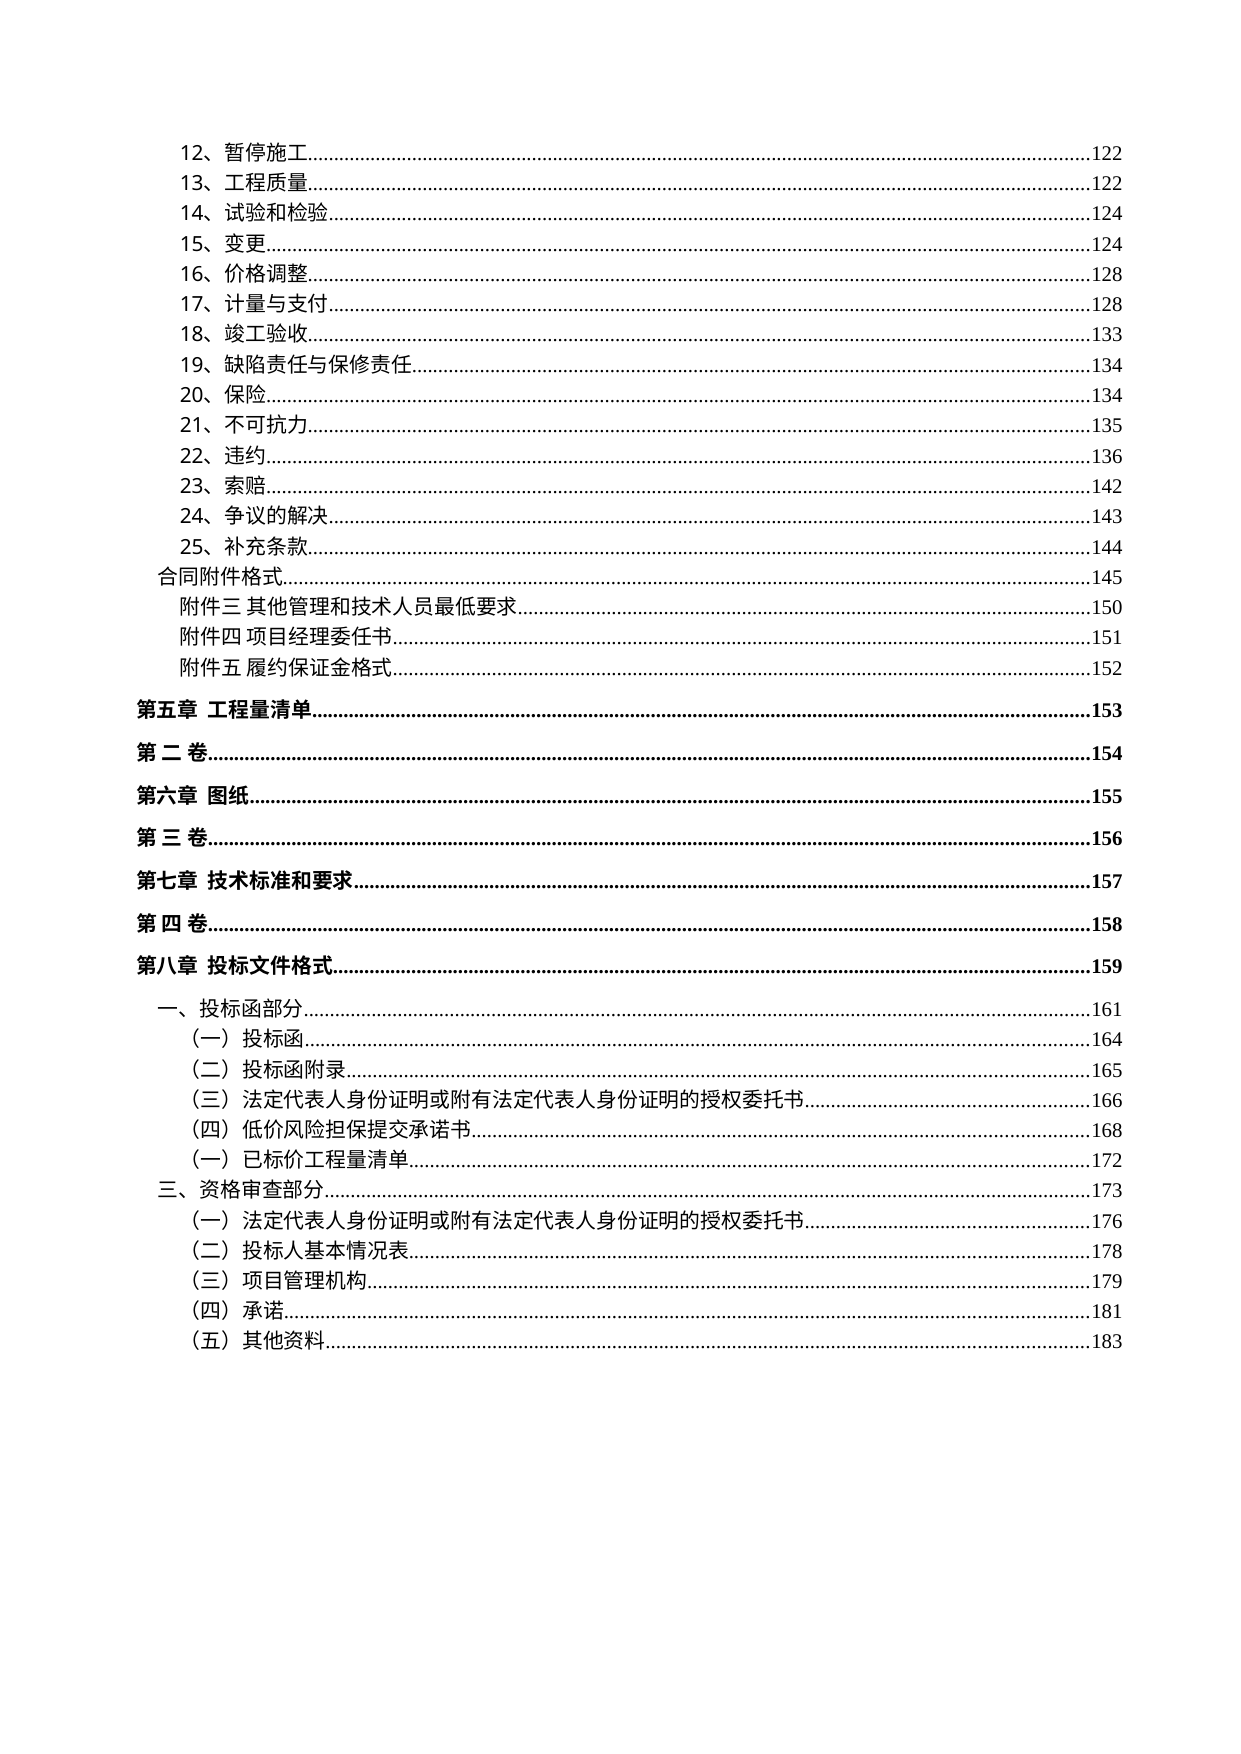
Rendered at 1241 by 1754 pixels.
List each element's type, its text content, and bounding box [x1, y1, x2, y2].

text （四）承诺 181 [179, 1294, 1122, 1325]
text 17、计量与支付 128 [179, 287, 1122, 318]
text 21、不可抗力 135 [179, 409, 1122, 439]
text 附件三 其他管理和技术人员最低要求 150 [179, 590, 1122, 621]
text 第六章 图纸 155 [136, 779, 1122, 809]
text （三）项目管理机构 179 [179, 1264, 1122, 1294]
text 第 二 卷 154 [136, 736, 1122, 766]
text 三、资格审查部分 173 [158, 1174, 1122, 1204]
text 第七章 技术标准和要求 157 [136, 864, 1122, 894]
text （一）法定代表人身份证明或附有法定代表人身份证明的授权委托书 176 [179, 1204, 1122, 1234]
text 第五章 工程量清单 153 [136, 693, 1122, 724]
text 19、缺陷责任与保修责任 134 [179, 348, 1122, 378]
text 合同附件格式 145 [158, 560, 1122, 590]
text 第八章 投标文件格式 159 [136, 950, 1122, 980]
text 20、保险 134 [179, 378, 1122, 409]
text 第 四 卷 158 [136, 907, 1122, 937]
text （五）其他资料 183 [179, 1325, 1122, 1355]
text 13、工程质量 122 [179, 166, 1122, 196]
text 一、投标函部分 161 [158, 992, 1122, 1023]
text 14、试验和检验 124 [179, 196, 1122, 227]
text （三）法定代表人身份证明或附有法定代表人身份证明的授权委托书 166 [179, 1083, 1122, 1113]
text 12、暂停施工 122 [179, 136, 1122, 166]
text （二）投标函附录 165 [179, 1053, 1122, 1083]
text 18、竣工验收 133 [179, 318, 1122, 348]
text （二）投标人基本情况表 178 [179, 1234, 1122, 1264]
text 24、争议的解决 143 [179, 499, 1122, 530]
text （一）投标函 164 [179, 1023, 1122, 1053]
text 附件四 项目经理委任书 151 [179, 621, 1122, 651]
text 第 三 卷 156 [136, 822, 1122, 852]
text 23、索赔 142 [179, 469, 1122, 499]
text 22、违约 136 [179, 439, 1122, 469]
text （一）已标价工程量清单 172 [179, 1143, 1122, 1174]
text 15、变更 124 [179, 227, 1122, 257]
text 25、补充条款 144 [179, 530, 1122, 560]
text 16、价格调整 128 [179, 257, 1122, 287]
text 附件五 履约保证金格式 152 [179, 651, 1122, 681]
text （四）低价风险担保提交承诺书 168 [179, 1113, 1122, 1143]
